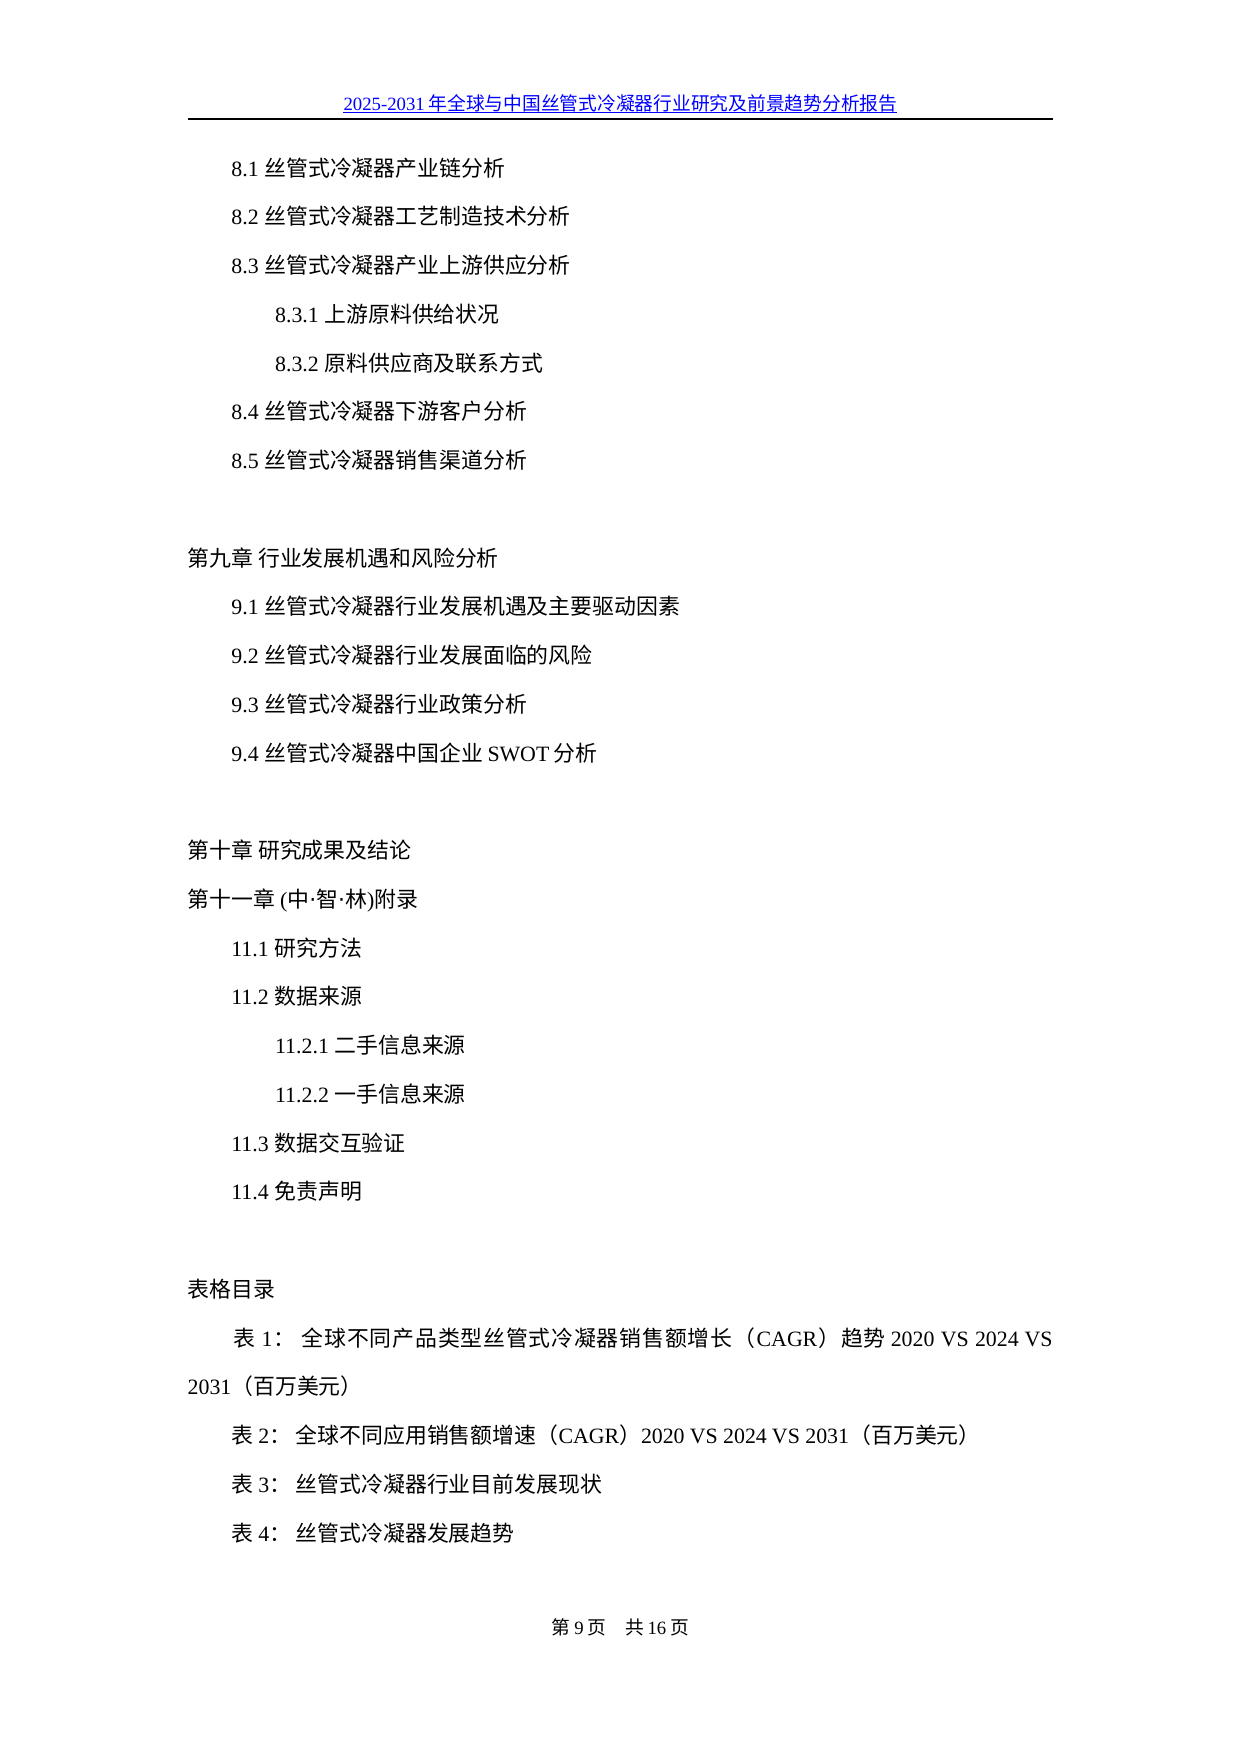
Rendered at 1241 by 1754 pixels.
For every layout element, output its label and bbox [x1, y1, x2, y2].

text [187, 150, 1053, 1548]
